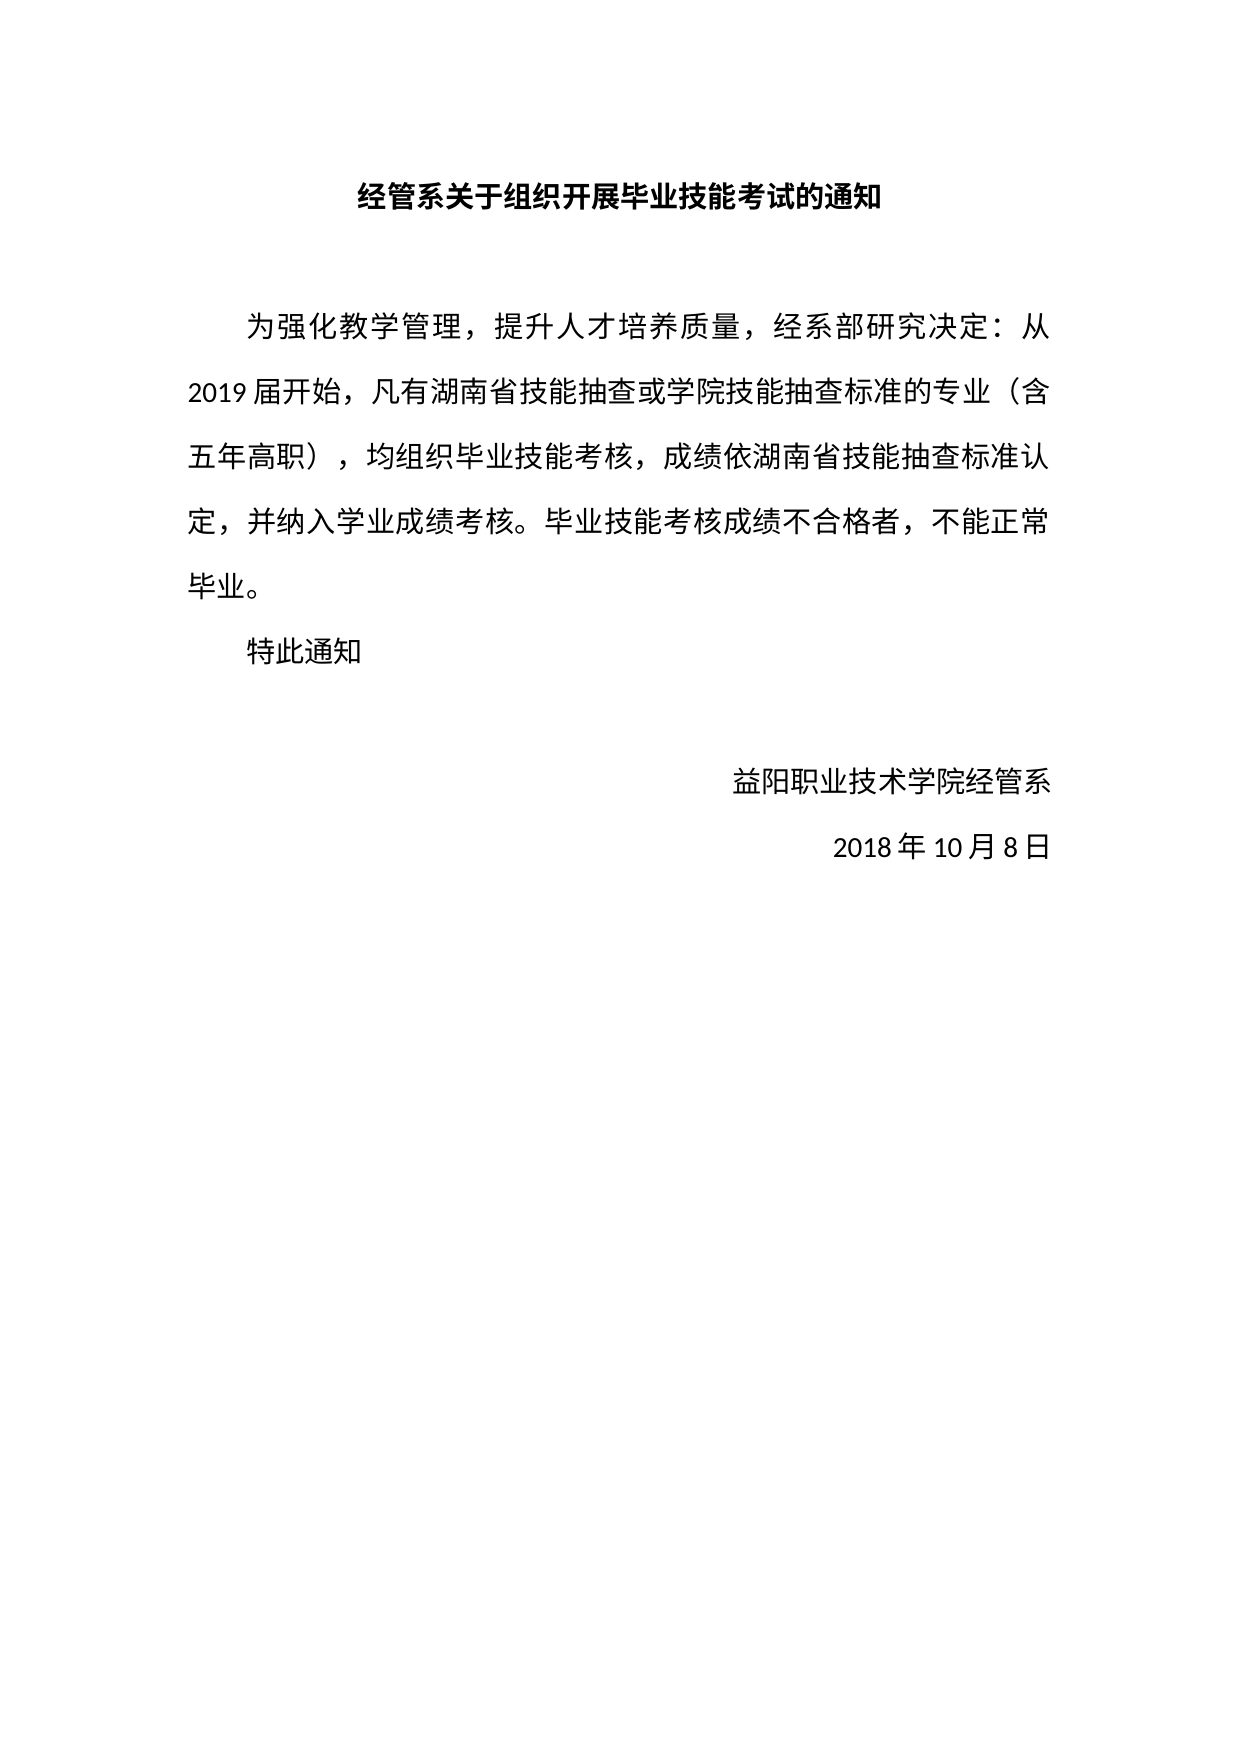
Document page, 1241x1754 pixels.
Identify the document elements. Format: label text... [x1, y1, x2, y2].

text 为强化教学管理，提升人才培养质量，经系部研究决定：从2019届开始，凡有湖南省技能抽查或学院技能抽查标准的专业（含五年高职），均组织毕业技能考核，成绩依湖南省技能抽查标准认定，并纳入学业成绩考核。毕业技能考核成绩不合格者，不能正常毕业。 [187, 292, 1053, 617]
text 特此通知 [187, 617, 1053, 682]
text 2018年10月8日 [187, 812, 1053, 877]
text 益阳职业技术学院经管系 [187, 747, 1053, 812]
text 经管系关于组织开展毕业技能考试的通知 [187, 162, 1053, 227]
